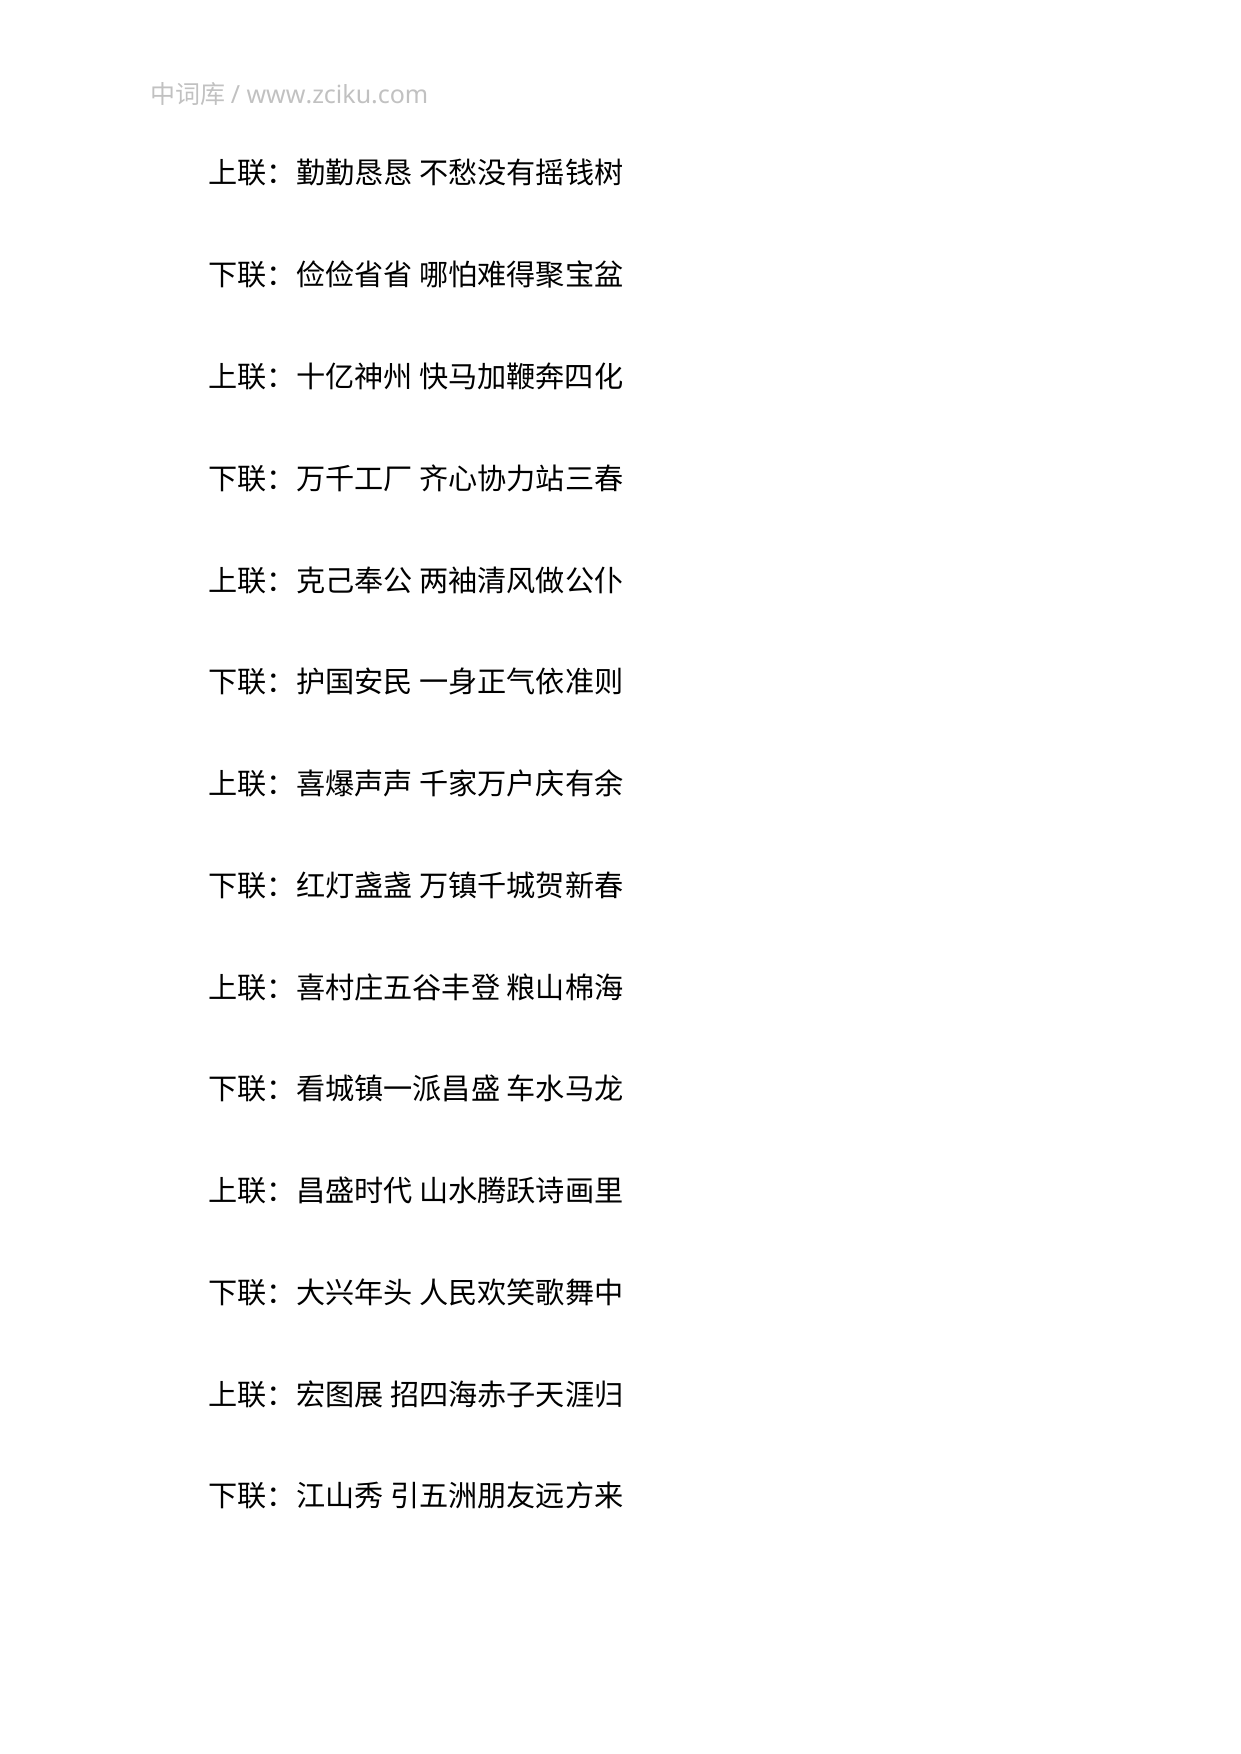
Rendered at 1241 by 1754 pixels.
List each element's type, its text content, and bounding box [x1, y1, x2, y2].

text 下联：俭俭省省 哪怕难得聚宝盆 [150, 252, 1090, 294]
text 下联：大兴年头 人民欢笑歌舞中 [150, 1269, 1090, 1312]
text 下联：看城镇一派昌盛 车水马龙 [150, 1066, 1090, 1108]
text 下联：红灯盏盏 万镇千城贺新春 [150, 862, 1090, 905]
text 上联：十亿神州 快马加鞭奔四化 [150, 353, 1090, 396]
text 上联：喜村庄五谷丰登 粮山棉海 [150, 964, 1090, 1006]
text 上联：昌盛时代 山水腾跃诗画里 [150, 1168, 1090, 1210]
text 上联：克己奉公 两袖清风做公仆 [150, 557, 1090, 599]
text 上联：勤勤恳恳 不愁没有摇钱树 [150, 150, 1090, 192]
text 下联：万千工厂 齐心协力站三春 [150, 455, 1090, 498]
text 下联：护国安民 一身正气依准则 [150, 659, 1090, 701]
text 上联：喜爆声声 千家万户庆有余 [150, 761, 1090, 803]
text 下联：江山秀 引五洲朋友远方来 [150, 1473, 1090, 1515]
text 上联：宏图展 招四海赤子天涯归 [150, 1371, 1090, 1413]
